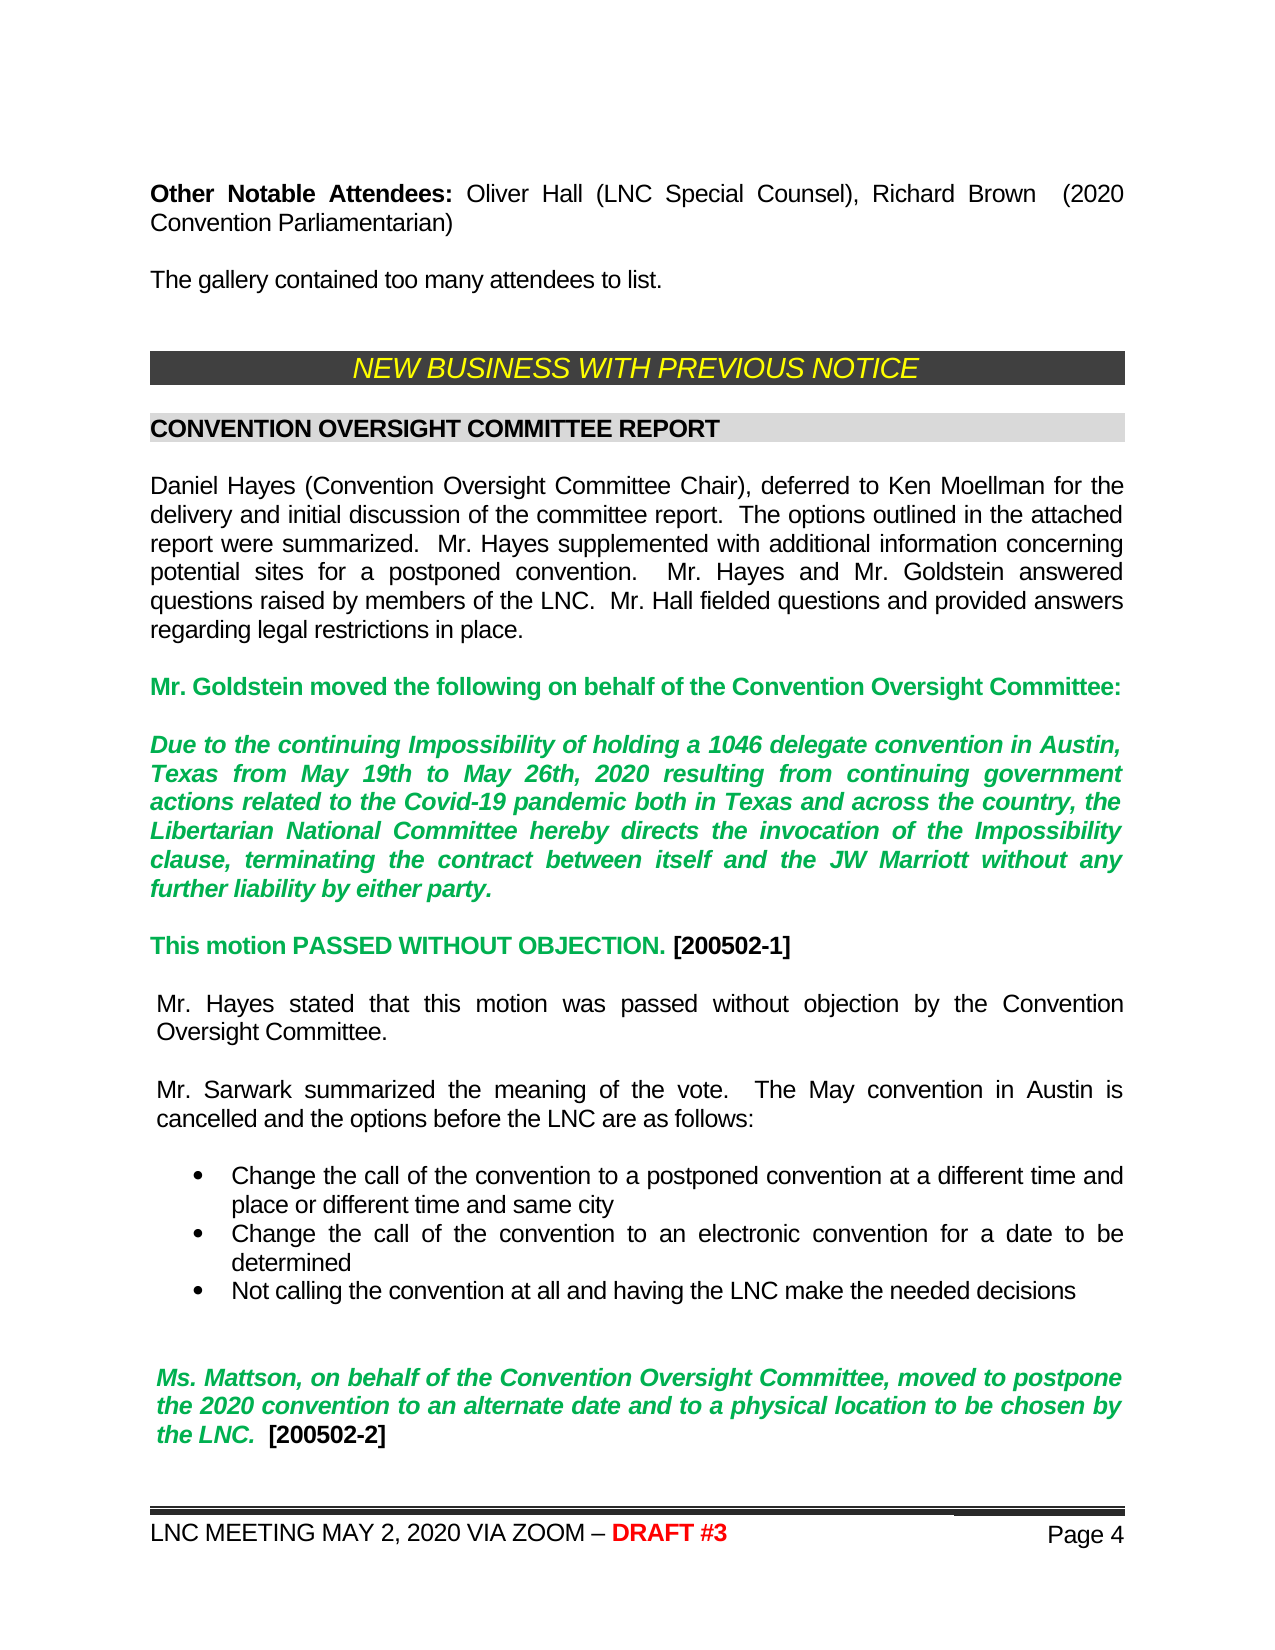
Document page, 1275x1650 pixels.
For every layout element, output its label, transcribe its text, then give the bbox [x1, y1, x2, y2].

text This motion PASSED WITHOUT OBJECTION. [200502-1] [150, 931, 1125, 960]
text The gallery contained too many attendees to list. [150, 265, 1125, 294]
text Due to the continuing Impossibility of holding a 1046 delegate convention in Austin, Texas from May 19th to May 26th, 2020 resulting from continuing government actions related to the Covid-19 pandemic both in Texas and across the country, the Libertarian National Committee hereby directs the invocation of the Impossibility clause, terminating the contract between itself and the JW Marriott without any further liability by either party. [150, 730, 1125, 902]
text Mr. Hayes stated that this motion was passed without objection by the Convention Oversight Committee. [156, 988, 1125, 1046]
text Mr. Goldstein moved the following on behalf of the Convention Oversight Committee: [150, 672, 1125, 701]
list Change the call of the convention to an electronic convention for a date to be determined [194, 1219, 1125, 1276]
text Ms. Mattson, on behalf of the Convention Oversight Committee, moved to postpone the 2020 convention to an alternate date and to a physical location to be chosen by the LNC. [200502-2] [156, 1363, 1125, 1449]
list Change the call of the convention to a postponed convention at a different time and place or different time and same city [194, 1161, 1125, 1219]
text Other Notable Attendees: Oliver Hall (LNC Special Counsel), Richard Brown (2020 Convention Parliamentarian) [150, 179, 1125, 236]
subtitle NEW BUSINESS WITH PREVIOUS NOTICE [150, 351, 1125, 385]
list Not calling the convention at all and having the LNC make the needed decisions [194, 1276, 1125, 1305]
text Daniel Hayes (Convention Oversight Committee Chair), deferred to Ken Moellman for the delivery and initial discussion of the committee report. The options outlined in the attached report were summarized. Mr. Hayes supplemented with additional information concerning potential sites for a postponed convention. Mr. Hayes and Mr. Goldstein answered questions raised by members of the LNC. Mr. Hall fielded questions and provided answers regarding legal restrictions in place. [150, 471, 1125, 643]
subtitle CONVENTION OVERSIGHT COMMITTEE REPORT [150, 413, 1125, 442]
text Mr. Sarwark summarized the meaning of the vote. The May convention in Austin is cancelled and the options before the LNC are as follows: [156, 1075, 1125, 1132]
